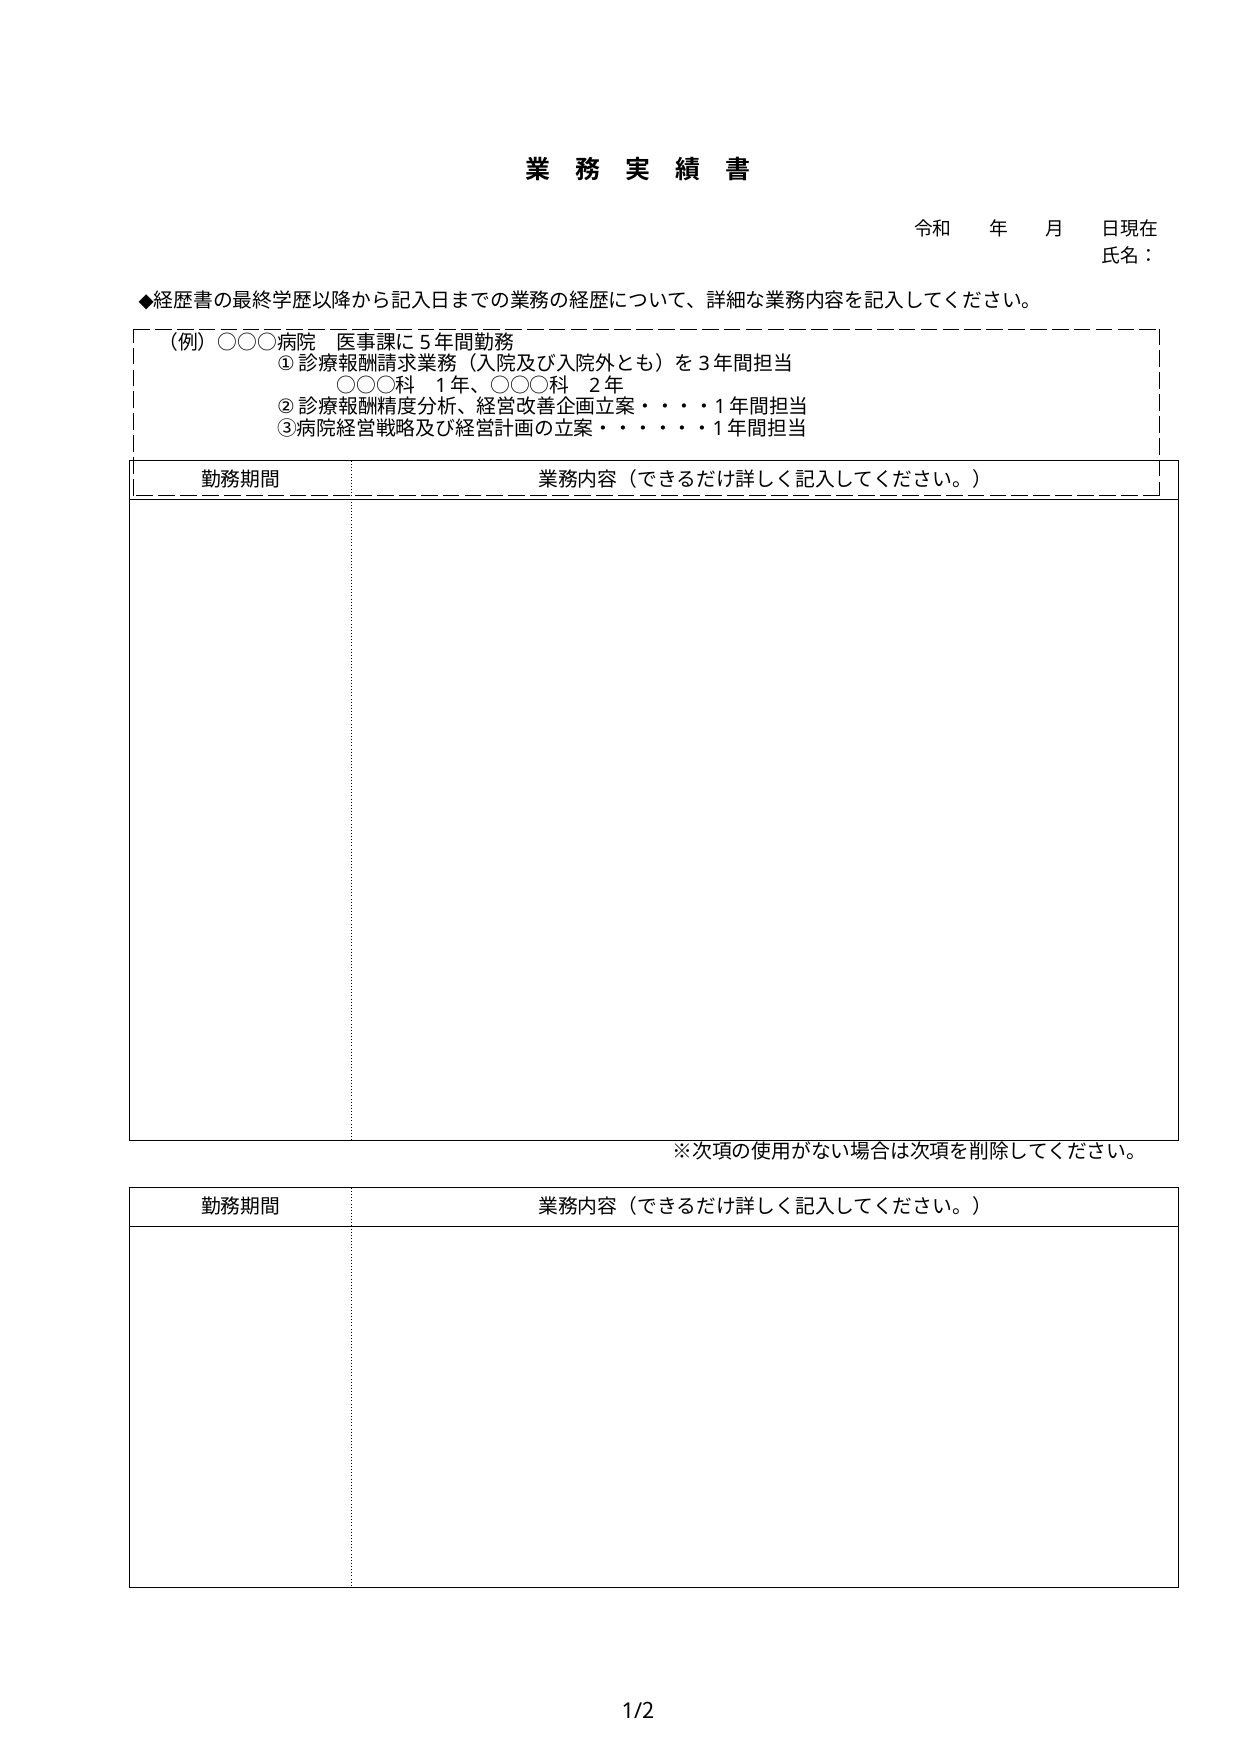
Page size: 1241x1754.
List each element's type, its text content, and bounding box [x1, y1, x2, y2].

table_cell [351, 1227, 1178, 1587]
text ③病院経営戦略及び経営計画の立案・・・・・・1年間担当 [138, 418, 1157, 440]
table_cell [130, 1227, 351, 1587]
text ○○○科 1年、○○○科 2年 [138, 375, 1157, 397]
text 業 務 実 績 書 [118, 150, 1157, 186]
table_header 業務内容（できるだけ詳しく記入してください。） [351, 1188, 1178, 1226]
text ①診療報酬請求業務（入院及び入院外とも）を3年間担当 [138, 353, 1157, 375]
text ②診療報酬精度分析、経営改善企画立案・・・・1年間担当 [138, 397, 1157, 418]
text （例）○○○病院 医事課に5年間勤務 [138, 332, 1157, 353]
text ◆経歴書の最終学歴以降から記入日までの業務の経歴について、詳細な業務内容を記入してください。 [138, 290, 1157, 312]
text ※次項の使用がない場合は次項を削除してください。 [118, 1141, 1157, 1163]
text 氏名： [118, 241, 1157, 268]
table_cell [351, 500, 1178, 1140]
table_cell [130, 500, 351, 1140]
table_header 勤務期間 [130, 461, 351, 499]
text 令和 年 月 日現在 [118, 213, 1157, 241]
table_header 勤務期間 [130, 1188, 351, 1226]
table_header 業務内容（できるだけ詳しく記入してください。） [351, 461, 1178, 499]
